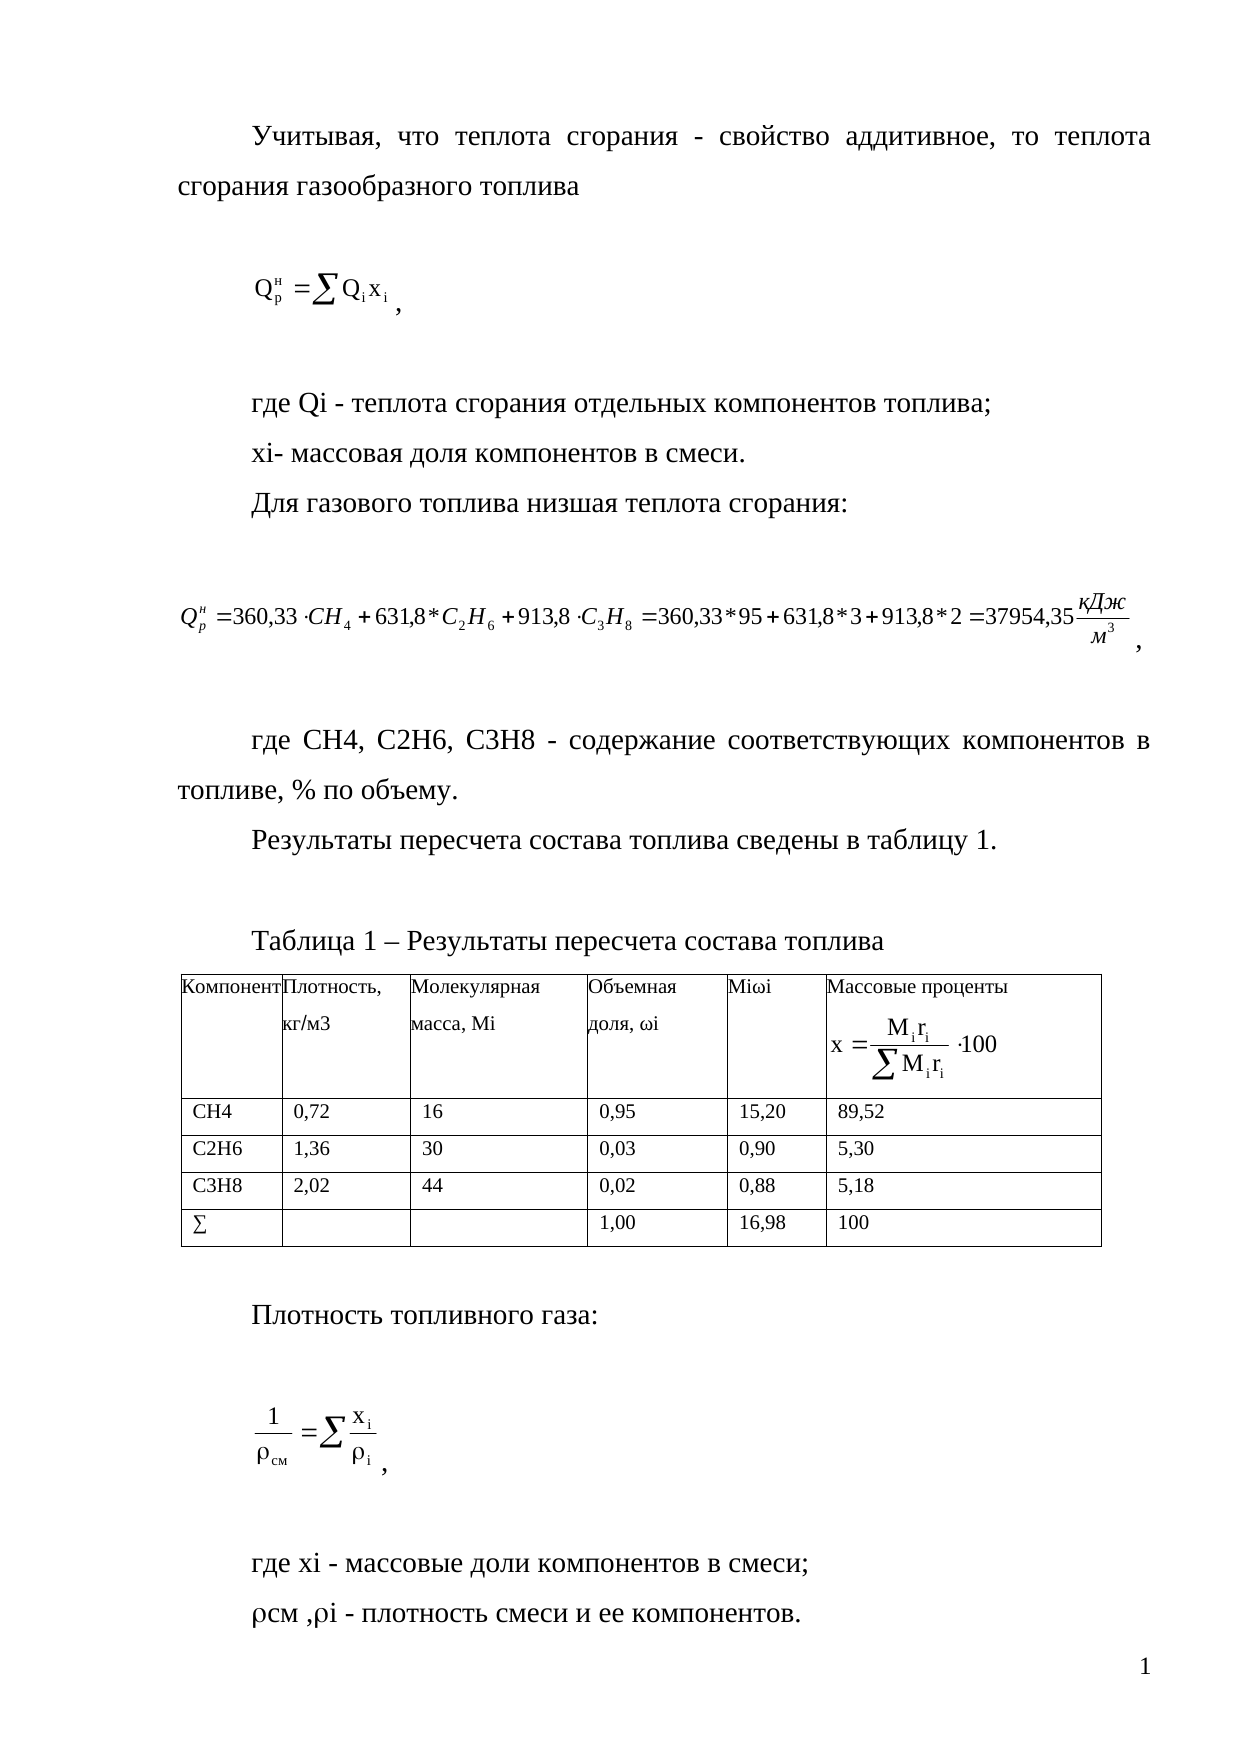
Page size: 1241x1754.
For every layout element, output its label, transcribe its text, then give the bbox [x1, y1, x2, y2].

text Плотность топливного газа: [177, 1297, 1152, 1331]
table_cell [283, 1210, 410, 1246]
table_cell 0,03 [588, 1136, 727, 1172]
table_cell 30 [411, 1136, 587, 1172]
text , [177, 1398, 1152, 1478]
text , [177, 269, 1152, 318]
table_cell 100 [827, 1210, 1101, 1246]
table_cell 0,02 [588, 1173, 727, 1209]
table_cell 0,95 [588, 1099, 727, 1135]
text Для газового топлива низшая теплота сгорания: [177, 485, 1152, 519]
text где Qi - теплота сгорания отдельных компонентов топлива; [177, 385, 1152, 418]
table_cell ∑ [182, 1210, 282, 1246]
text где СН4, С2Н6, С3Н8 - содержание соответствующих компонентов в топливе, % по объему. [177, 722, 1152, 806]
text см ,i - плотность смеси и ее компонентов. [177, 1595, 1152, 1629]
table_cell 44 [411, 1173, 587, 1209]
text xi- массовая доля компонентов в смеси. [177, 435, 1152, 468]
table_header Miωi [728, 975, 826, 1098]
table_cell 1,36 [283, 1136, 410, 1172]
table_cell СН4 [182, 1099, 282, 1135]
table_header Объемная доля, ωi [588, 975, 727, 1098]
table_header Плотность, кгм3 [283, 975, 410, 1098]
text Таблица 1 – Результаты пересчета состава топлива [177, 923, 1152, 957]
table_cell 0,72 [283, 1099, 410, 1135]
table_cell 16,98 [728, 1210, 826, 1246]
table_cell С2Н6 [182, 1136, 282, 1172]
table_header Массовые проценты [827, 975, 1101, 1098]
table_cell 0,88 [728, 1173, 826, 1209]
table_header Молекулярная масса, Мi [411, 975, 587, 1098]
text Учитывая, что теплота сгорания - свойство аддитивное, то теплота сгорания газообразного топлива [177, 118, 1152, 202]
table_cell 2,02 [283, 1173, 410, 1209]
text Результаты пересчета состава топлива сведены в таблицу 1. [177, 822, 1152, 856]
table_header Компонент [182, 975, 282, 1098]
table_cell 16 [411, 1099, 587, 1135]
table_cell [411, 1210, 587, 1246]
table_cell 1,00 [588, 1210, 727, 1246]
table_cell 5,18 [827, 1173, 1101, 1209]
table_cell 0,90 [728, 1136, 826, 1172]
text , [177, 586, 1152, 655]
table_cell 15,20 [728, 1099, 826, 1135]
table_cell 5,30 [827, 1136, 1101, 1172]
table_cell С3Н8 [182, 1173, 282, 1209]
table_cell 89,52 [827, 1099, 1101, 1135]
text где xi - массовые доли компонентов в смеси; [177, 1545, 1152, 1578]
